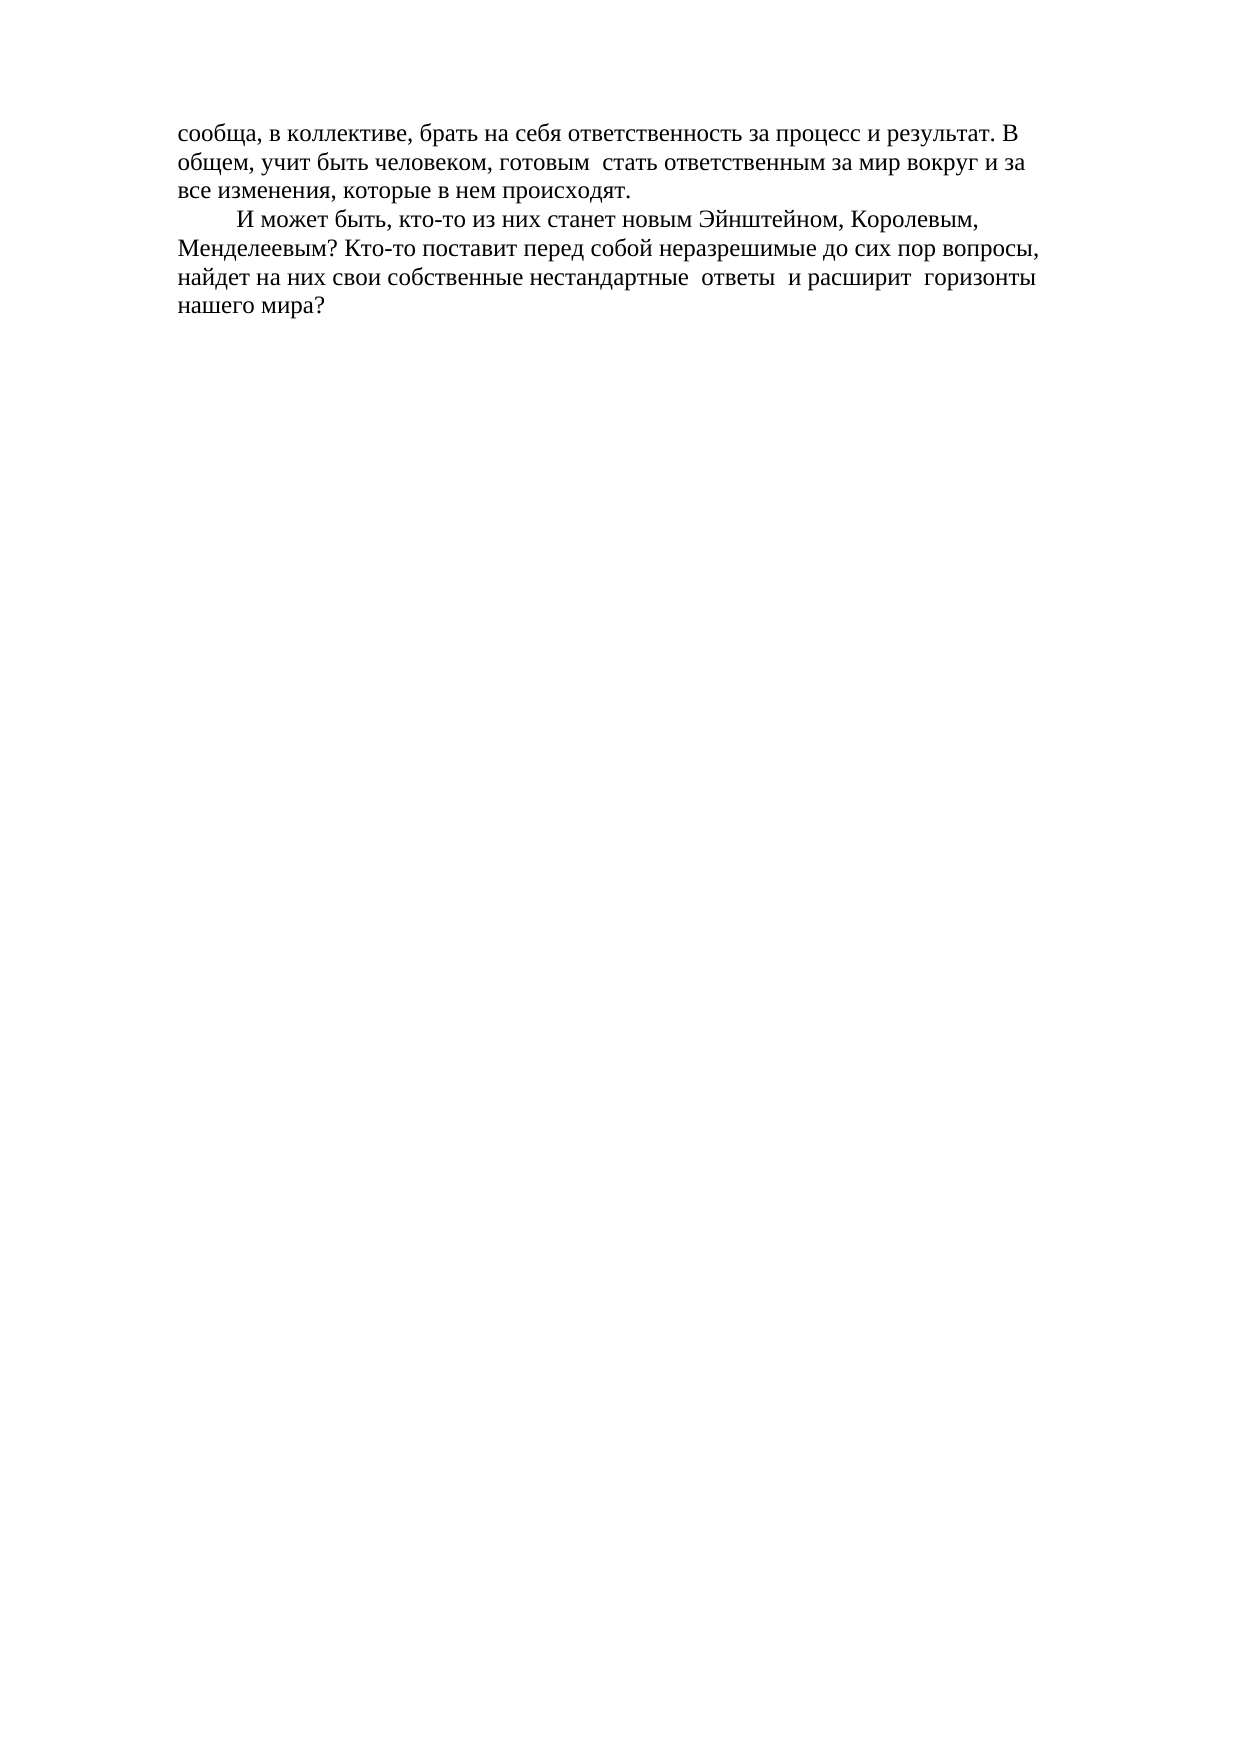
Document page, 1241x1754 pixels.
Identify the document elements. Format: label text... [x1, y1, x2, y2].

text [177, 118, 1063, 204]
text И может быть, кто-то из них станет новым Эйнштейном, Королевым, Менделеевым? Кто-то поставит перед собой неразрешимые до сих пор вопросы, найдет на них свои собственные нестандартные ответы и расширит горизонты нашего мира? [177, 204, 1063, 319]
